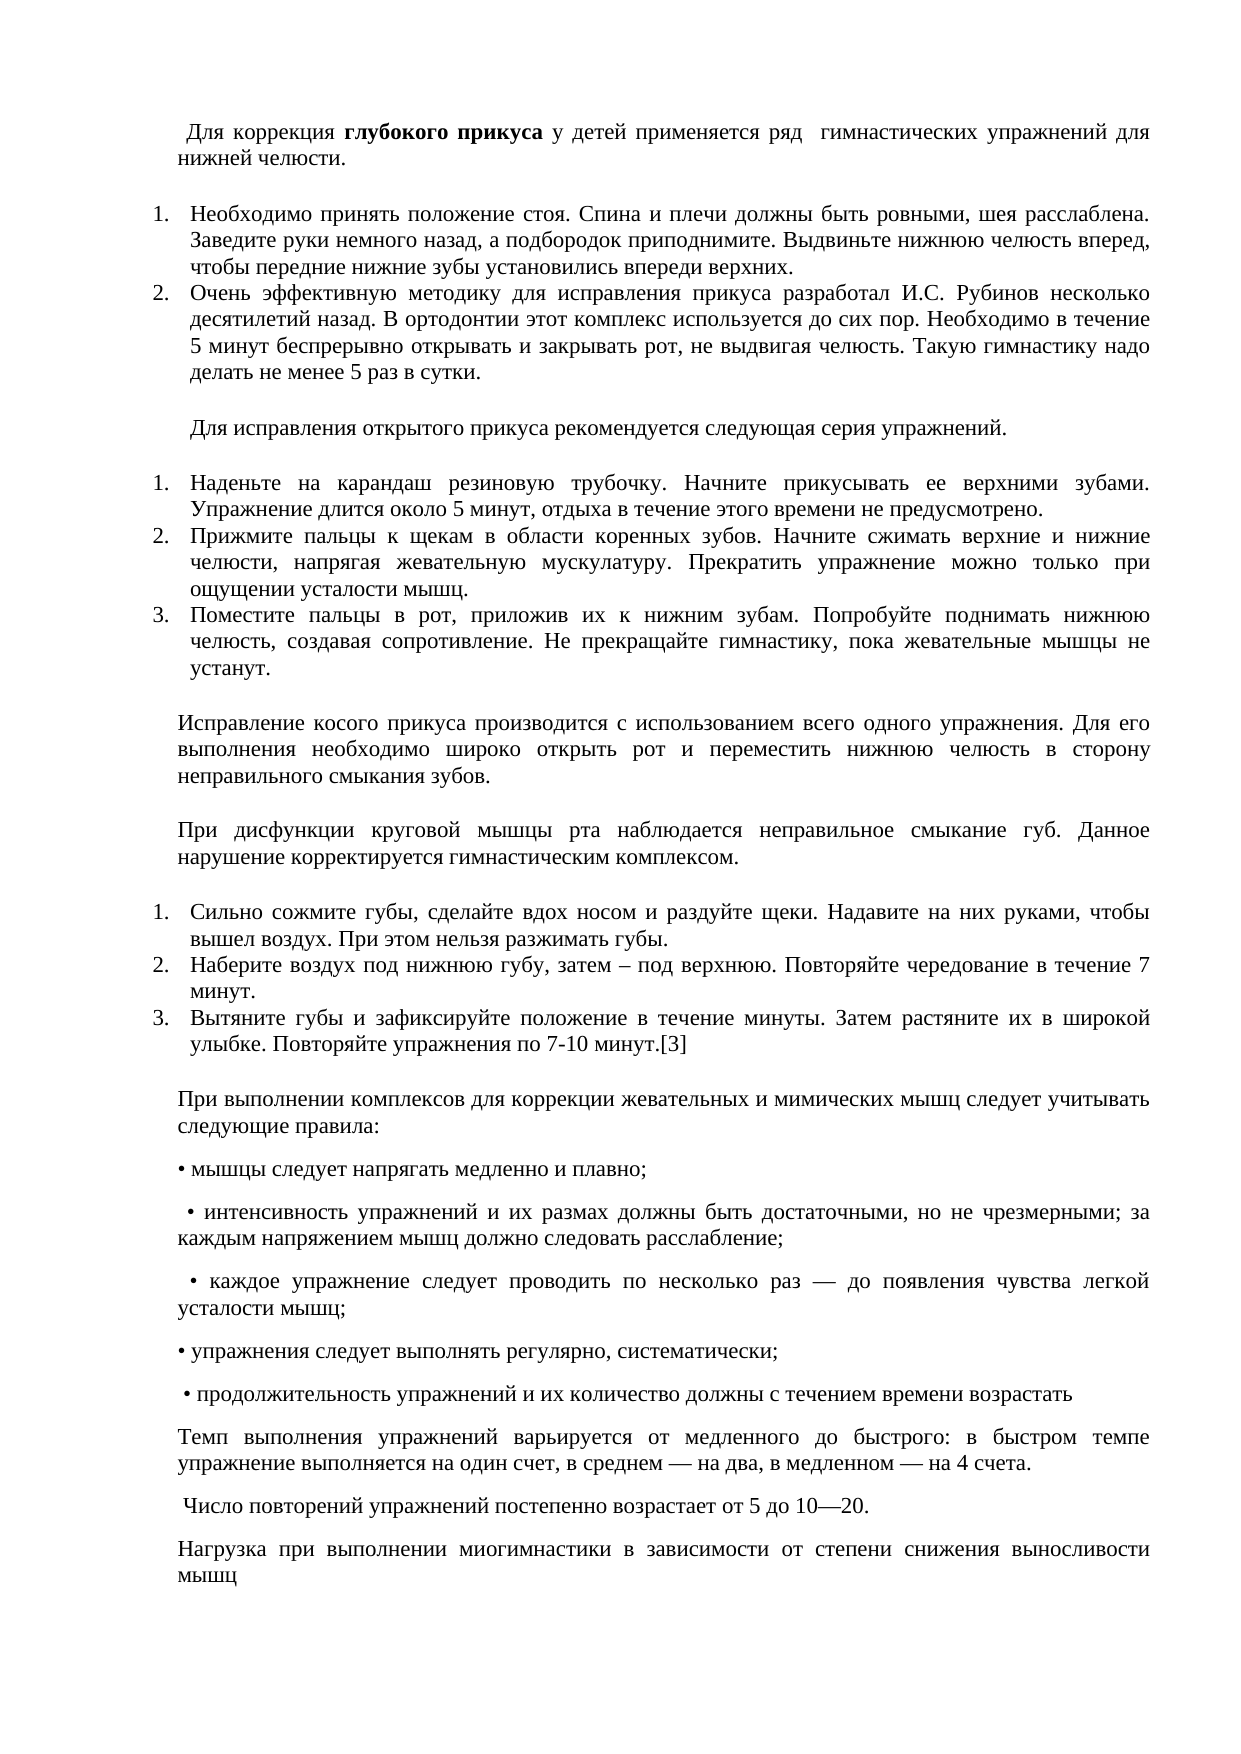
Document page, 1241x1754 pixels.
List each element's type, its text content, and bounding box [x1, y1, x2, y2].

text Для коррекция глубокого прикуса у детей применяется ряд гимнастических упражнений для нижней челюсти. [177, 118, 1152, 171]
text Число повторений упражнений постепенно возрастает от 5 до 10—20. [177, 1492, 1152, 1518]
list Наберите воздух под нижнюю губу, затем – под верхнюю. Повторяйте чередование в течение 7 минут. [152, 951, 1152, 1004]
text • интенсивность упражнений и их размах должны быть достаточными, но не чрезмерными; за каждым напряжением мышц должно следовать расслабление; [177, 1198, 1152, 1251]
text Нагрузка при выполнении миогимнастики в зависимости от степени снижения выносливости мышц [177, 1535, 1152, 1588]
text • мышцы следует напрягать медленно и плавно; [177, 1155, 1152, 1181]
text • упражнения следует выполнять регулярно, систематически; [177, 1337, 1152, 1363]
text При дисфункции круговой мышцы рта наблюдается неправильное смыкание губ. Данное нарушение корректируется гимнастическим комплексом. [177, 816, 1152, 869]
text При выполнении комплексов для коррекции жевательных и мимических мышц следует учитывать следующие правила: [177, 1086, 1152, 1138]
list Сильно сожмите губы, сделайте вдох носом и раздуйте щеки. Надавите на них руками, чтобы вышел воздух. При этом нельзя разжимать губы. [152, 898, 1152, 951]
list Поместите пальцы в рот, приложив их к нижним зубам. Попробуйте поднимать нижнюю челюсть, создавая сопротивление. Не прекращайте гимнастику, пока жевательные мышцы не устанут. [152, 601, 1152, 680]
list Наденьте на карандаш резиновую трубочку. Начните прикусывать ее верхними зубами. Упражнение длится около 5 минут, отдыха в течение этого времени не предусмотрено. [152, 469, 1152, 522]
text Для исправления открытого прикуса рекомендуется следующая серия упражнений. [190, 414, 1152, 440]
text • каждое упражнение следует проводить по несколько раз — до появления чувства легкой усталости мышц; [177, 1267, 1152, 1320]
list Прижмите пальцы к щекам в области коренных зубов. Начните сжимать верхние и нижние челюсти, напрягая жевательную мускулатуру. Прекратить упражнение можно только при ощущении усталости мышц. [152, 522, 1152, 601]
text • продолжительность упражнений и их количество должны с течением времени возрастать [177, 1380, 1152, 1406]
list Очень эффективную методику для исправления прикуса разработал И.С. Рубинов несколько десятилетий назад. В ортодонтии этот комплекс используется до сих пор. Необходимо в течение 5 минут беспрерывно открывать и закрывать рот, не выдвигая челюсть. Такую гимнастику надо делать не менее 5 раз в сутки. [152, 279, 1152, 384]
text Исправление косого прикуса производится с использованием всего одного упражнения. Для его выполнения необходимо широко открыть рот и переместить нижнюю челюсть в сторону неправильного смыкания зубов. [177, 709, 1152, 788]
text Темп выполнения упражнений варьируется от медленного до быстрого: в быстром темпе упражнение выполняется на один счет, в среднем — на два, в медленном — на 4 счета. [177, 1423, 1152, 1475]
list Необходимо принять положение стоя. Спина и плечи должны быть ровными, шея расслаблена. Заведите руки немного назад, а подбородок приподнимите. Выдвиньте нижнюю челюсть вперед, чтобы передние нижние зубы установились впереди верхних. [152, 200, 1152, 279]
list Вытяните губы и зафиксируйте положение в течение минуты. Затем растяните их в широкой улыбке. Повторяйте упражнения по 7-10 минут.[3] [152, 1004, 1152, 1056]
